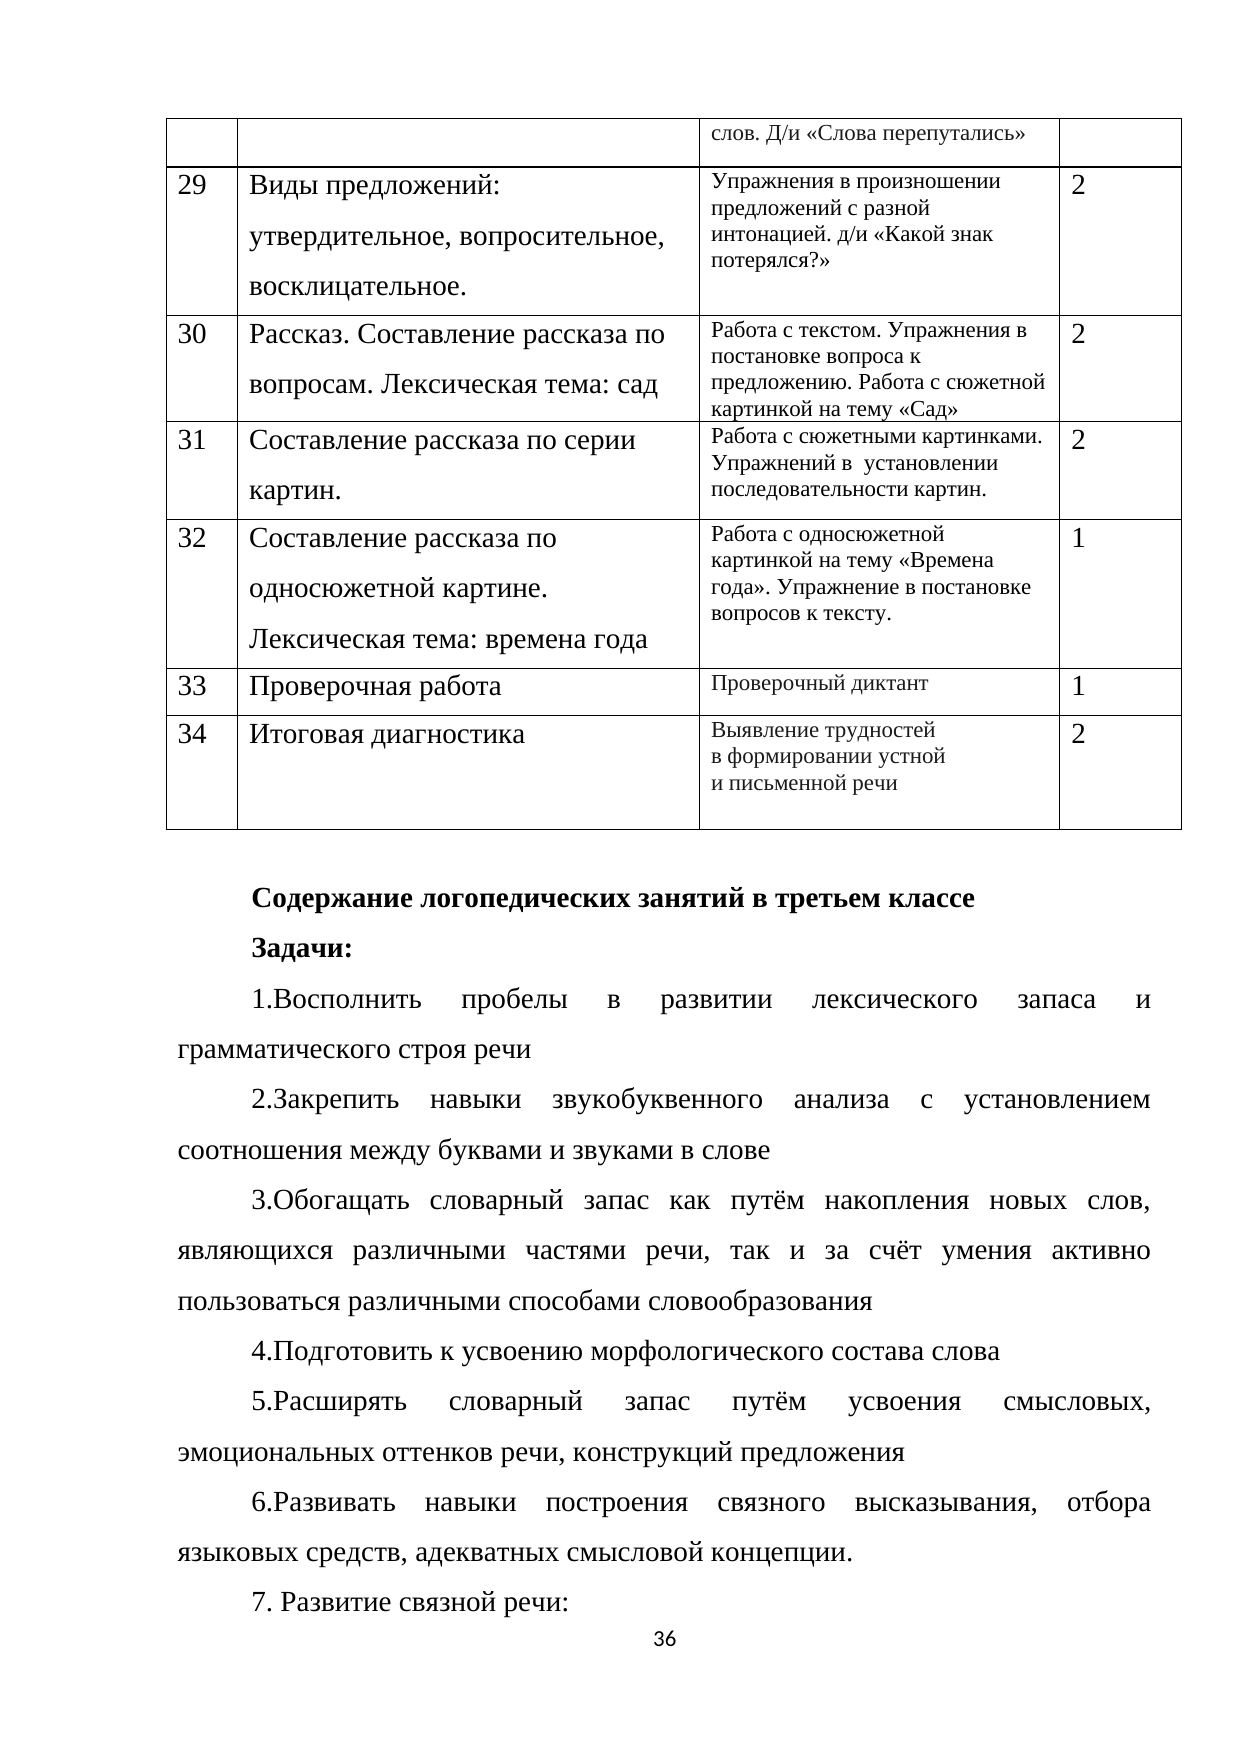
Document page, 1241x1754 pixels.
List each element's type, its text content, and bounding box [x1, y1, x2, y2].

table_cell Упражнения в произношении предложений с разной интонацией. д/и «Какой знак потерялся?» [700, 168, 1059, 315]
table_cell Составление рассказа по серии картин. [238, 422, 699, 519]
text 5.Расширять словарный запас путём усвоения смысловых, эмоциональных оттенков речи, конструкций предложения [177, 1383, 1152, 1467]
text Задачи: [177, 931, 1152, 964]
text Содержание логопедических занятий в третьем классе [177, 880, 1152, 914]
text 4.Подготовить к усвоению морфологического состава слова [177, 1333, 1152, 1367]
table_cell 30 [167, 316, 237, 421]
table_cell 2 [1060, 716, 1181, 829]
text 6.Развивать навыки построения связного высказывания, отбора языковых средств, адекватных смысловой концепции. [177, 1484, 1152, 1568]
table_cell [238, 119, 699, 166]
table_cell 2 [1060, 422, 1181, 519]
text 2.Закрепить навыки звукобуквенного анализа с установлением соотношения между буквами и звуками в слове [177, 1081, 1152, 1165]
table_cell 1 [1060, 669, 1181, 715]
table_cell Виды предложений: утвердительное, вопросительное, восклицательное. [238, 168, 699, 315]
table_cell Проверочная работа [238, 669, 699, 715]
text 3.Обогащать словарный запас как путём накопления новых слов, являющихся различными частями речи, так и за счёт умения активно пользоваться различными способами словообразования [177, 1182, 1152, 1316]
table_cell 29 [167, 168, 237, 315]
table_cell Работа с односюжетной картинкой на тему «Времена года». Упражнение в постановке вопросов к тексту. [700, 520, 1059, 667]
table_cell 2 [1060, 168, 1181, 315]
table_cell Работа с сюжетными картинками. Упражнений в установлении последовательности картин. [700, 422, 1059, 519]
table_cell Итоговая диагностика [238, 716, 699, 829]
table_cell Проверочный диктант [700, 669, 1059, 715]
text 1.Восполнить пробелы в развитии лексического запаса и грамматического строя речи [177, 981, 1152, 1065]
table_cell 2 [1060, 316, 1181, 421]
table_cell Рассказ. Составление рассказа по вопросам. Лексическая тема: сад [238, 316, 699, 421]
table_cell Составление рассказа по односюжетной картине. Лексическая тема: времена года [238, 520, 699, 667]
table_cell Работа с текстом. Упражнения в постановке вопроса к предложению. Работа с сюжетной картинкой на тему «Сад» [700, 316, 1059, 421]
table_cell 32 [167, 520, 237, 667]
table_cell 33 [167, 669, 237, 715]
text 7. Развитие связной речи: [177, 1584, 1152, 1618]
table_cell 1 [1060, 520, 1181, 667]
table_cell 2 [1060, 119, 1181, 166]
table_cell Выявление трудностей в формировании устной и письменной речи [700, 716, 1059, 829]
table_cell 28 [167, 119, 237, 166]
table_cell 31 [167, 422, 237, 519]
table_cell 34 [167, 716, 237, 829]
